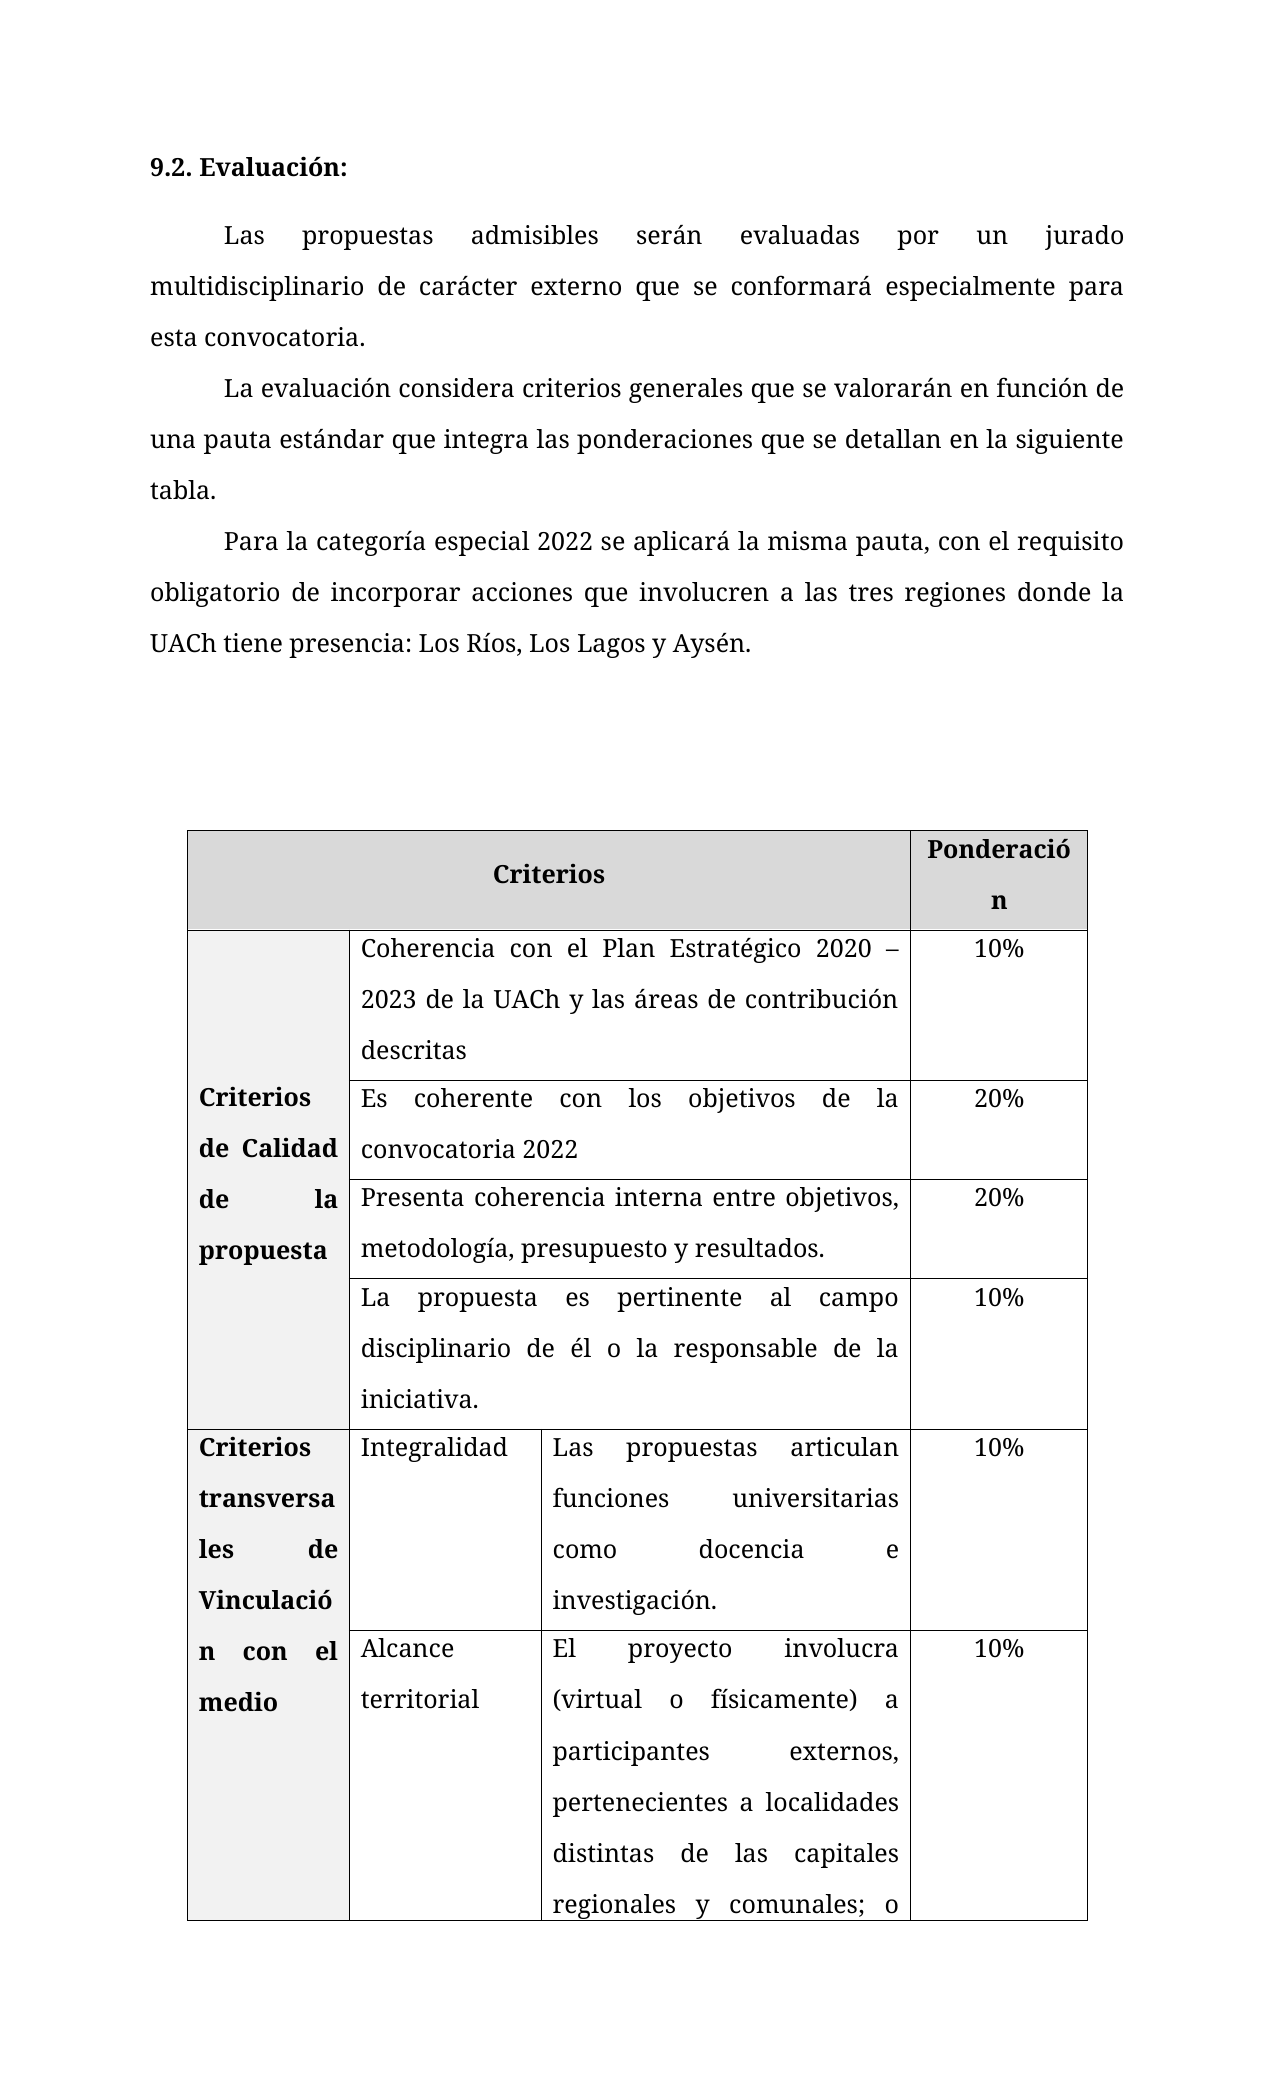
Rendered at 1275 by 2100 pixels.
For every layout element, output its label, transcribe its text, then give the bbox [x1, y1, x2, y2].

table_cell Criterios de Calidad de la propuesta [188, 931, 349, 1429]
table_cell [542, 1631, 910, 1920]
table_cell Criterios transversales de Vinculación con el medio [188, 1430, 349, 1920]
table_header Criterios [188, 831, 910, 929]
table_cell 10% [911, 1631, 1087, 1920]
text La evaluación considera criterios generales que se valorarán en función de una pauta estándar que integra las ponderaciones que se detallan en la siguiente tabla. [150, 371, 1125, 507]
table_cell 10% [911, 931, 1087, 1080]
table_cell 10% [911, 1279, 1087, 1429]
table_cell 20% [911, 1081, 1087, 1179]
table_cell La propuesta es pertinente al campo disciplinario de él o la responsable de la iniciativa. [350, 1279, 910, 1429]
table_cell Las propuestas articulan funciones universitarias como docencia e investigación. [542, 1430, 910, 1630]
text Las propuestas admisibles serán evaluadas por un jurado multidisciplinario de carácter externo que se conformará especialmente para esta convocatoria. [150, 218, 1125, 354]
table_cell 20% [911, 1180, 1087, 1278]
table_cell Coherencia con el Plan Estratégico 2020 – 2023 de la UACh y las áreas de contribución descritas [350, 931, 910, 1080]
table_cell Integralidad [350, 1430, 541, 1630]
table_cell Alcance territorial [350, 1631, 541, 1920]
table_cell Presenta coherencia interna entre objetivos, metodología, presupuesto y resultados. [350, 1180, 910, 1278]
table_cell Es coherente con los objetivos de la convocatoria 2022 [350, 1081, 910, 1179]
table_cell 10% [911, 1430, 1087, 1630]
table_header Ponderación [911, 831, 1087, 929]
text 9.2. Evaluación: [150, 150, 1125, 184]
text Para la categoría especial 2022 se aplicará la misma pauta, con el requisito obligatorio de incorporar acciones que involucren a las tres regiones donde la UACh tiene presencia: Los Ríos, Los Lagos y Aysén. [150, 524, 1125, 660]
